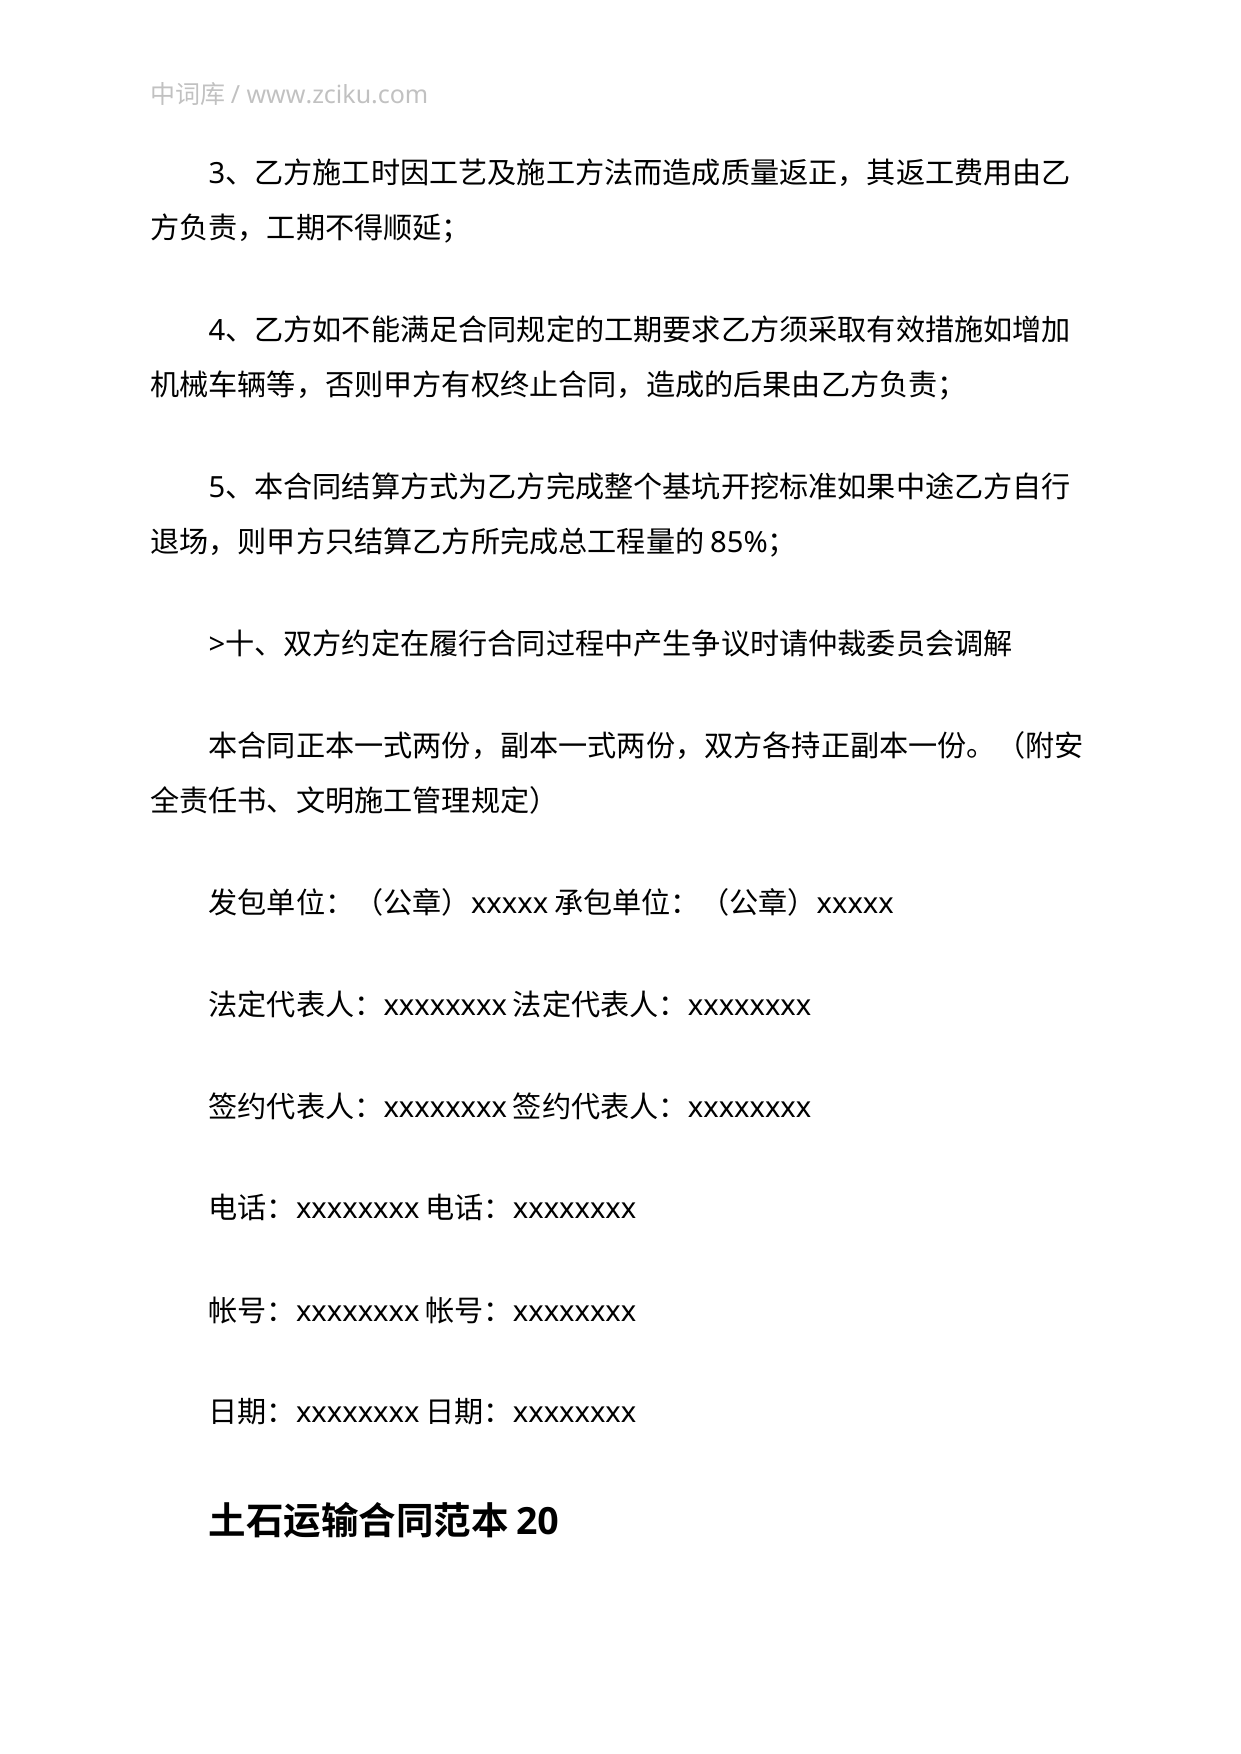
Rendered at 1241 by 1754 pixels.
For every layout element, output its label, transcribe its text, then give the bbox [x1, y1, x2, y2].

text 帐号：xxxxxxxx帐号：xxxxxxxx [150, 1287, 1090, 1329]
text 法定代表人：xxxxxxxx法定代表人：xxxxxxxx [150, 981, 1090, 1023]
text 本合同正本一式两份，副本一式两份，双方各持正副本一份。（附安全责任书、文明施工管理规定） [150, 722, 1090, 820]
text 3、乙方施工时因工艺及施工方法而造成质量返正，其返工费用由乙方负责，工期不得顺延； [150, 150, 1090, 247]
text 日期：xxxxxxxx日期：xxxxxxxx [150, 1389, 1090, 1431]
text 5、本合同结算方式为乙方完成整个基坑开挖标准如果中途乙方自行退场，则甲方只结算乙方所完成总工程量的85%； [150, 463, 1090, 561]
text 电话：xxxxxxxx电话：xxxxxxxx [150, 1185, 1090, 1227]
text 发包单位：（公章）xxxxx承包单位：（公章）xxxxx [150, 879, 1090, 922]
text >十、双方约定在履行合同过程中产生争议时请仲裁委员会调解 [150, 621, 1090, 663]
text 签约代表人：xxxxxxxx签约代表人：xxxxxxxx [150, 1083, 1090, 1126]
text 4、乙方如不能满足合同规定的工期要求乙方须采取有效措施如增加机械车辆等，否则甲方有权终止合同，造成的后果由乙方负责； [150, 307, 1090, 404]
text 土石运输合同范本20 [150, 1491, 1090, 1546]
